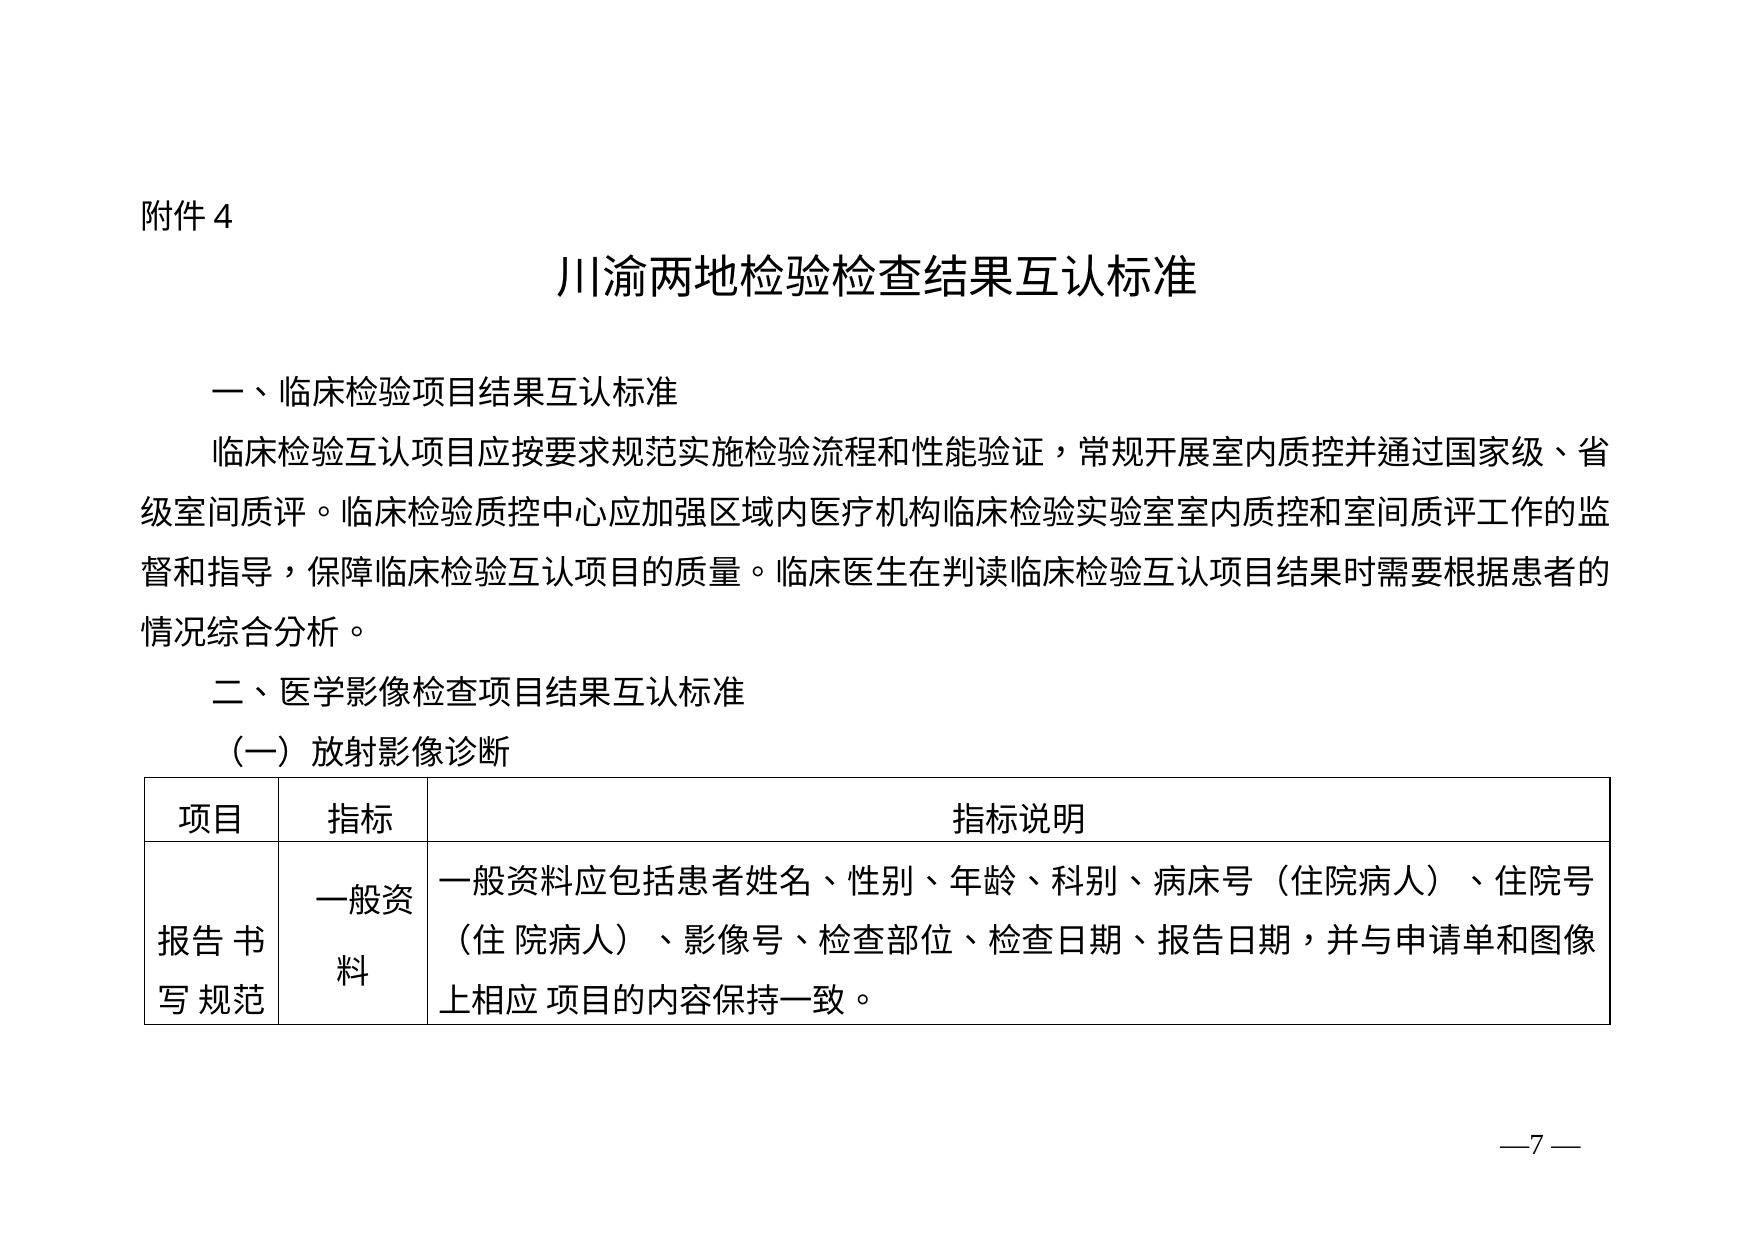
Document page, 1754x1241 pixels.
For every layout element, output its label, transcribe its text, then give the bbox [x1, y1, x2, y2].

subtitle 川渝两地检验检查结果互认标准 [140, 241, 1614, 307]
table_cell 一般资料应包括患者姓名、性别、年龄、科别、病床号（住院病人）、住院号（住 院病人）、影像号、检查部位、检查日期、报告日期，并与申请单和图像上相应 项目的内容保持一致。 [428, 842, 1609, 1024]
table_header 指标 [279, 778, 427, 841]
table_cell 一般资 料 [279, 842, 427, 1024]
text 临床检验互认项目应按要求规范实施检验流程和性能验证，常规开展室内质控并通过国家级、省 级室间质评。临床检验质控中心应加强区域内医疗机构临床检验实验室室内质控和室间质评工作的监 督和指导，保障临床检验互认项目的质量。临床医生在判读临床检验互认项目结果时需要根据患者的 情况综合分析。 [140, 417, 1614, 657]
table_cell 报告 书写 规范 [145, 842, 278, 1024]
text 附件4 [140, 180, 1614, 241]
text 一、 临床检验项目结果互认标准 [140, 357, 1614, 417]
table_header 项目 [145, 778, 278, 841]
text （一）放射影像诊断 [144, 717, 1614, 777]
table_header 指标说明 [428, 778, 1609, 841]
text 二、 医学影像检查项目结果互认标准 [140, 657, 1614, 717]
